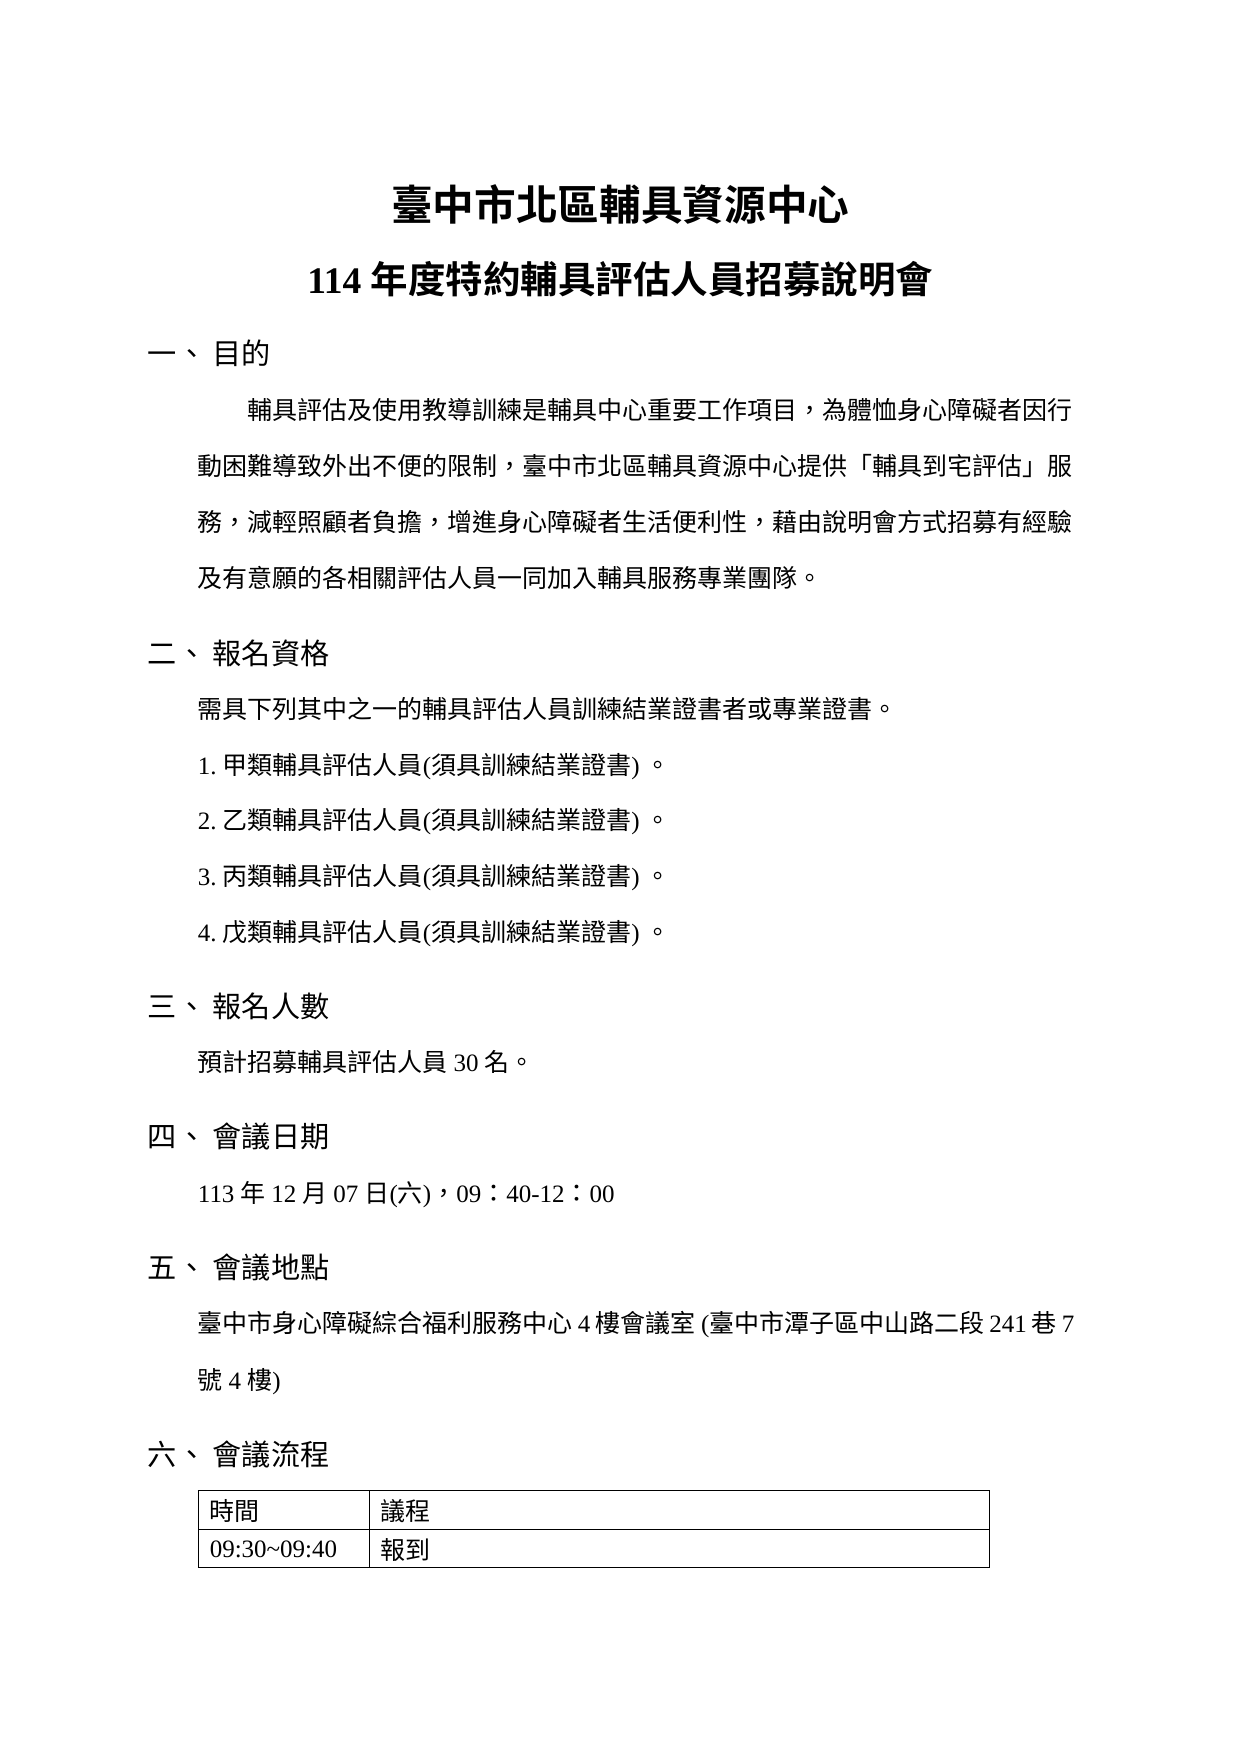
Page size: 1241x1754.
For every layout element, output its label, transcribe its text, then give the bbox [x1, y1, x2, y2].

text 二、 報名資格 [148, 614, 1092, 689]
text 臺中市身心障礙綜合福利服務中心4樓會議室 (臺中市潭子區中山路二段241巷7號 4 樓) [198, 1303, 1092, 1397]
text 輔具評估及使用教導訓練是輔具中心重要工作項目，為體恤身心障礙者因行動困難導致外出不便的限制，臺中市北區輔具資源中心提供「輔具到宅評估」服務，減輕照顧者負擔，增進身心障礙者生活便利性，藉由說明會方式招募有經驗及有意願的各相關評估人員一同加入輔具服務專業團隊。 [198, 389, 1092, 596]
table_header 議程 [370, 1491, 989, 1529]
text 六、 會議流程 [148, 1415, 1092, 1490]
text 四、 會議日期 [148, 1098, 1092, 1173]
text 113 年 12 月 07 日(六)，09：40-12：00 [198, 1173, 1092, 1210]
text 一、 目的 [148, 314, 1092, 389]
text 臺中市北區輔具資源中心 [148, 164, 1092, 239]
table_cell 09:30~09:40 [199, 1530, 369, 1567]
table_header 時間 [199, 1491, 369, 1529]
text 1. 甲類輔具評估人員(須具訓練結業證書) 。 [198, 744, 1092, 782]
text 4. 戊類輔具評估人員(須具訓練結業證書) 。 [198, 911, 1092, 949]
text 3. 丙類輔具評估人員(須具訓練結業證書) 。 [198, 856, 1092, 893]
table_cell 報到 [370, 1530, 989, 1567]
text 需具下列其中之一的輔具評估人員訓練結業證書者或專業證書。 [198, 689, 1092, 726]
text 三、 報名人數 [148, 967, 1092, 1042]
text 2. 乙類輔具評估人員(須具訓練結業證書) 。 [198, 800, 1092, 838]
text 預計招募輔具評估人員 30 名。 [198, 1042, 1092, 1079]
text 114 年度特約輔具評估人員招募說明會 [148, 239, 1092, 314]
text 五、 會議地點 [148, 1228, 1092, 1303]
